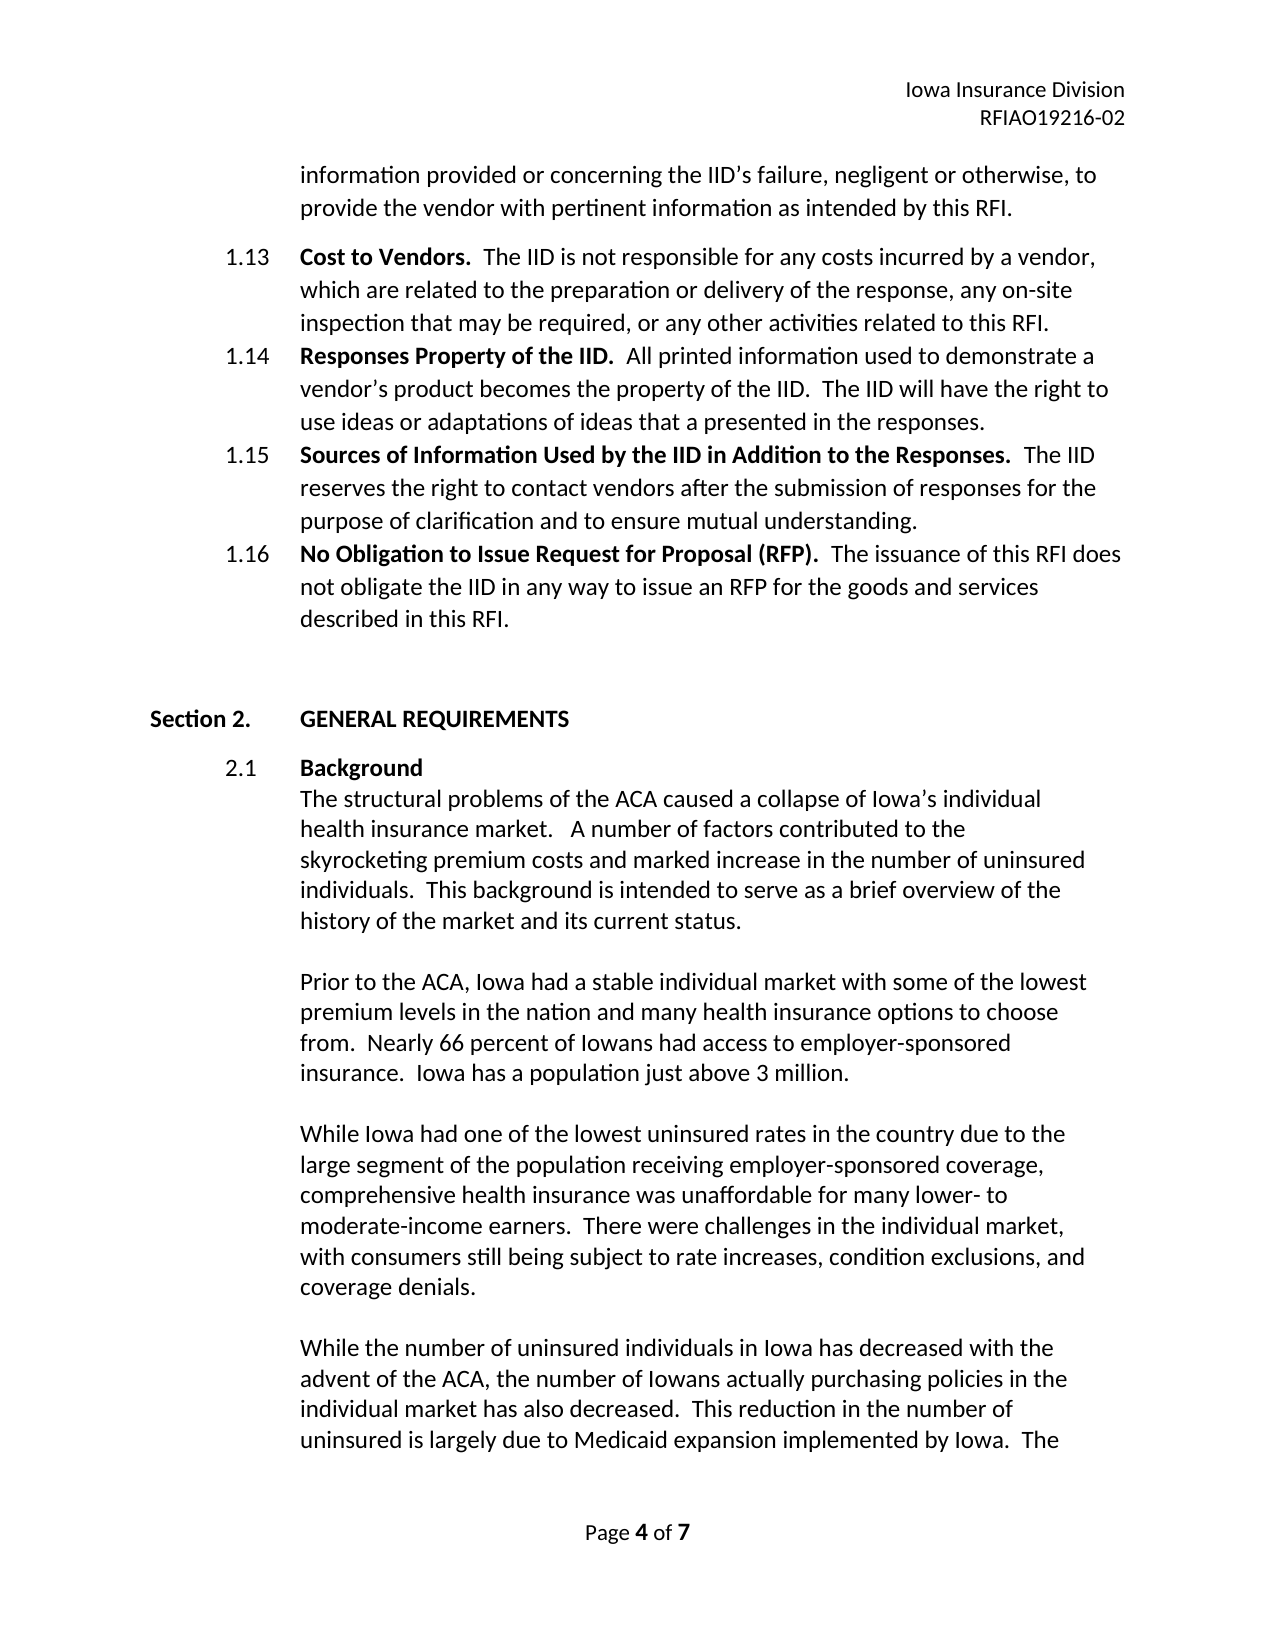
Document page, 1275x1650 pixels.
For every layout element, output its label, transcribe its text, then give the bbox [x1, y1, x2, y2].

list No Obligation to Issue Request for Proposal (RFP). The issuance of this RFI does not obligate the IID in any way to issue an RFP for the goods and services described in this RFI. [225, 538, 1125, 634]
text 2.1 Background [150, 752, 1096, 783]
list Sources of Information Used by the IID in Addition to the Responses. The IID reserves the right to contact vendors after the submission of responses for the purpose of clarification and to ensure mutual understanding. [225, 439, 1125, 535]
text While Iowa had one of the lowest uninsured rates in the country due to the large segment of the population receiving employer-sponsored coverage, comprehensive health insurance was unaffordable for many lower- to moderate-income earners. There were challenges in the individual market, with consumers still being subject to rate increases, condition exclusions, and coverage denials. [300, 1119, 1106, 1302]
list Cost to Vendors. The IID is not responsible for any costs incurred by a vendor, which are related to the preparation or delivery of the response, any on-site inspection that may be required, or any other activities related to this RFI. [225, 242, 1125, 338]
text Section 2. GENERAL REQUIREMENTS [150, 703, 1125, 733]
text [300, 159, 1125, 222]
list Responses Property of the IID. All printed information used to demonstrate a vendor’s product becomes the property of the IID. The IID will have the right to use ideas or adaptations of ideas that a presented in the responses. [225, 340, 1125, 437]
text Prior to the ACA, Iowa had a stable individual market with some of the lowest premium levels in the nation and many health insurance options to choose from. Nearly 66 percent of Iowans had access to employer-sponsored insurance. Iowa has a population just above 3 million. [300, 966, 1105, 1088]
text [300, 1332, 1099, 1454]
text The structural problems of the ACA caused a collapse of Iowa’s individual health insurance market. A number of factors contributed to the skyrocketing premium costs and marked increase in the number of uninsured individuals. This background is intended to serve as a brief overview of the history of the market and its current status. [300, 783, 1096, 936]
